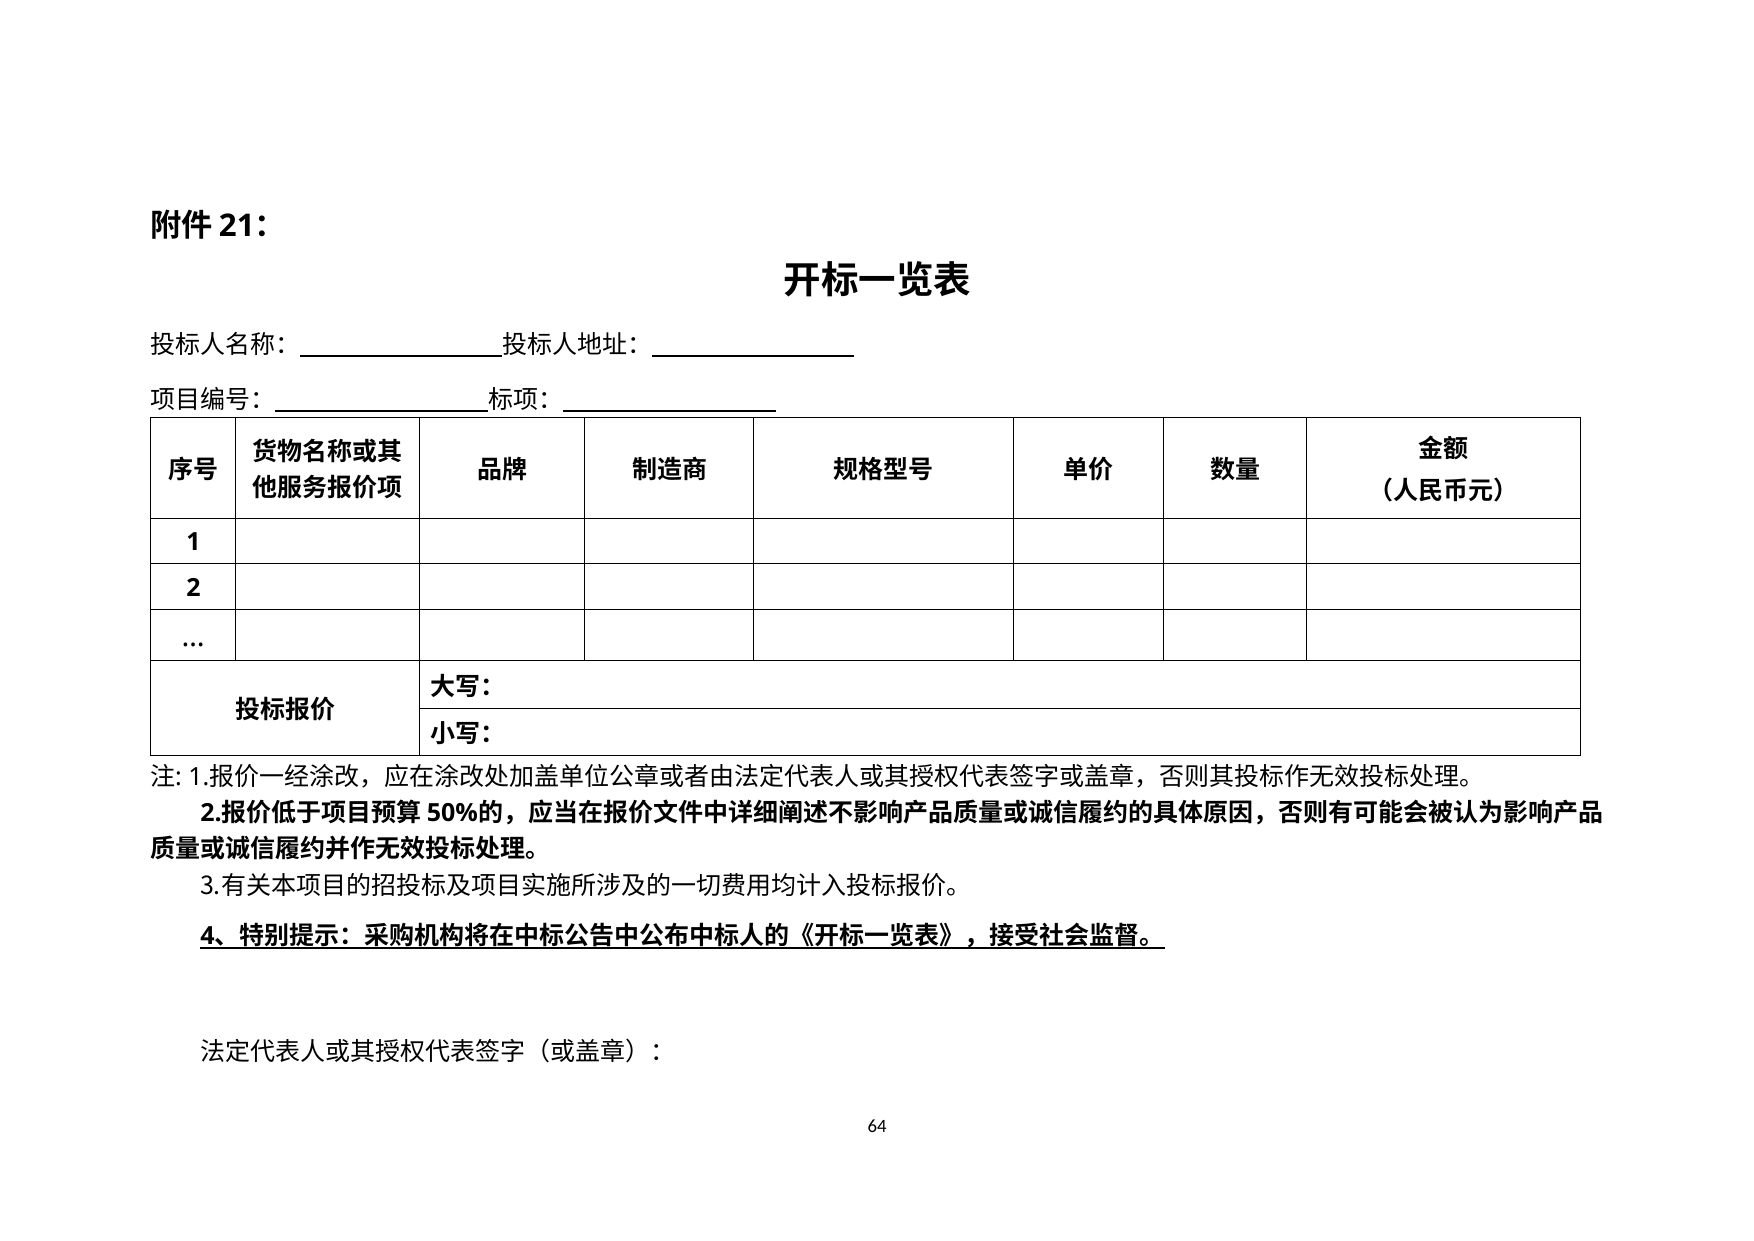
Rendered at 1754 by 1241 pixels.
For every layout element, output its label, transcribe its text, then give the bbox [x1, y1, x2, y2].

table_cell [1014, 610, 1163, 660]
table_cell [236, 519, 419, 563]
text 投标人名称： 投标人地址： [150, 310, 1604, 375]
table_header 序号 [151, 418, 235, 518]
table_header 规格型号 [754, 418, 1013, 518]
text 3.有关本项目的招投标及项目实施所涉及的一切费用均计入投标报价。 [200, 865, 1604, 901]
text 法定代表人或其授权代表签字（或盖章）： [150, 1031, 1604, 1068]
text 附件21： [150, 200, 1604, 245]
table_cell [1164, 519, 1306, 563]
table_cell [420, 564, 584, 609]
text 2.报价低于项目预算50%的，应当在报价文件中详细阐述不影响产品质量或诚信履约的具体原因，否则有可能会被认为影响产品质量或诚信履约并作无效投标处理。 [150, 793, 1604, 865]
table_cell 小写： [420, 709, 1580, 755]
table_cell [754, 519, 1013, 563]
table_cell [585, 519, 753, 563]
table_cell [420, 610, 584, 660]
table_cell [420, 519, 584, 563]
table_cell [1164, 610, 1306, 660]
text 注: 1.报价一经涂改，应在涂改处加盖单位公章或者由法定代表人或其授权代表签字或盖章，否则其投标作无效投标处理。 [150, 756, 1604, 793]
text 项目编号： 标项： [150, 375, 1604, 417]
table_cell … [151, 610, 235, 660]
table_cell [1014, 519, 1163, 563]
table_header 货物名称或其他服务报价项 [236, 418, 419, 518]
table_cell [1164, 564, 1306, 609]
table_header 数量 [1164, 418, 1306, 518]
table_cell [1307, 610, 1580, 660]
table_cell [1014, 564, 1163, 609]
table_cell [754, 564, 1013, 609]
table_header 金额 （人民币元） [1307, 418, 1580, 518]
table_cell [754, 610, 1013, 660]
table_header 单价 [1014, 418, 1163, 518]
table_header 品牌 [420, 418, 584, 518]
table_cell 1 [151, 519, 235, 563]
text 4、特别提示：采购机构将在中标公告中公布中标人的《开标一览表》，接受社会监督。 [150, 901, 1604, 966]
table_cell [236, 610, 419, 660]
table_cell 2 [151, 564, 235, 609]
table_cell [585, 564, 753, 609]
table_cell [236, 564, 419, 609]
table_cell 投标报价 [151, 661, 419, 755]
table_header 制造商 [585, 418, 753, 518]
table_cell [585, 610, 753, 660]
table_cell 大写： [420, 661, 1580, 708]
table_cell [1307, 519, 1580, 563]
table_cell [1307, 564, 1580, 609]
text 开标一览表 [150, 250, 1604, 305]
